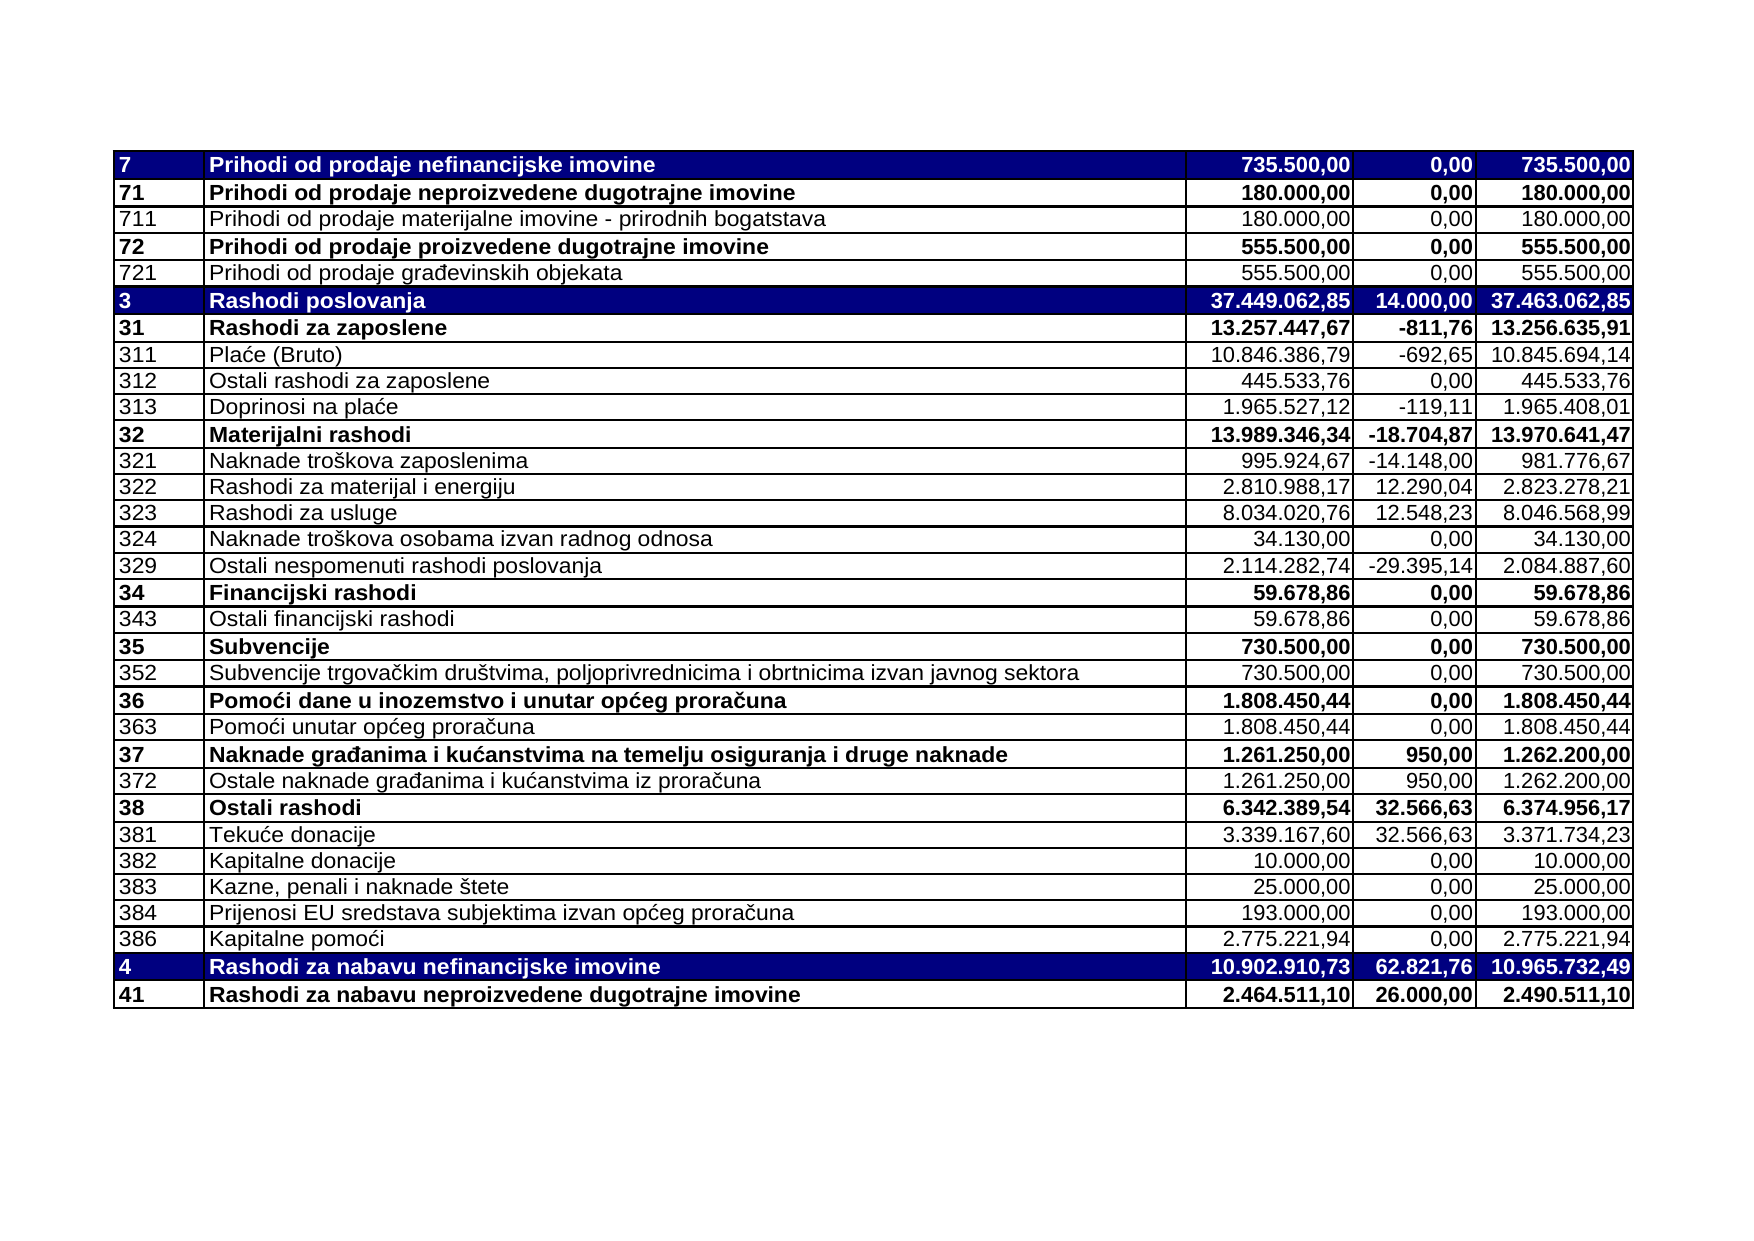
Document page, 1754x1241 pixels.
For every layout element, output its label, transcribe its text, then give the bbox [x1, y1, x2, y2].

table_cell 322 [115, 475, 203, 499]
table_cell 35 [115, 634, 203, 659]
table_cell 0,00 [1354, 928, 1475, 952]
table_cell 0,00 [1354, 580, 1475, 605]
table_cell 0,00 [1354, 369, 1475, 393]
table_cell 6.374.956,17 [1477, 795, 1632, 821]
table_cell 730.500,00 [1187, 634, 1352, 659]
table_cell Naknade troškova zaposlenima [205, 449, 1185, 473]
table_cell 323 [115, 501, 203, 525]
table_cell 0,00 [1354, 180, 1475, 205]
table_cell 0,00 [1354, 528, 1475, 552]
table_cell 382 [115, 849, 203, 873]
table_cell Rashodi za nabavu nefinancijske imovine [205, 954, 1185, 979]
table_cell 1.261.250,00 [1187, 769, 1352, 793]
table_cell 8.046.568,99 [1477, 501, 1632, 525]
table_cell Ostale naknade građanima i kućanstvima iz proračuna [205, 769, 1185, 793]
table_cell 2.775.221,94 [1187, 928, 1352, 952]
table_cell 32 [115, 421, 203, 447]
table_cell Prihodi od prodaje materijalne imovine - prirodnih bogatstava [205, 208, 1185, 232]
table_cell 180.000,00 [1187, 180, 1352, 205]
table_cell 193.000,00 [1187, 901, 1352, 925]
table_cell 59.678,86 [1477, 608, 1632, 632]
table_cell 2.114.282,74 [1187, 554, 1352, 578]
table_cell 71 [115, 180, 203, 205]
table_cell Naknade troškova osobama izvan radnog odnosa [205, 528, 1185, 552]
table_cell 10.965.732,49 [1477, 954, 1632, 979]
table_cell 1.262.200,00 [1477, 741, 1632, 767]
table_cell 312 [115, 369, 203, 393]
table_cell 386 [115, 928, 203, 952]
table_cell 2.775.221,94 [1477, 928, 1632, 952]
table_header 735.500,00 [1187, 152, 1352, 178]
table_cell 8.034.020,76 [1187, 501, 1352, 525]
table_cell 59.678,86 [1187, 580, 1352, 605]
table_cell 0,00 [1354, 849, 1475, 873]
table_cell 10.902.910,73 [1187, 954, 1352, 979]
table_cell 950,00 [1354, 769, 1475, 793]
table_cell 36 [115, 688, 203, 713]
table_cell 555.500,00 [1477, 261, 1632, 285]
table_cell Ostali financijski rashodi [205, 608, 1185, 632]
table_cell Kapitalne pomoći [205, 928, 1185, 952]
table_cell 72 [115, 234, 203, 259]
table_cell Rashodi za materijal i energiju [205, 475, 1185, 499]
table_header Prihodi od prodaje nefinancijske imovine [205, 152, 1185, 178]
table_cell 352 [115, 661, 203, 685]
table_cell Ostali rashodi za zaposlene [205, 369, 1185, 393]
table_cell 445.533,76 [1187, 369, 1352, 393]
table_cell 0,00 [1354, 261, 1475, 285]
table_cell 1.808.450,44 [1187, 688, 1352, 713]
table_cell Prijenosi EU sredstava subjektima izvan općeg proračuna [205, 901, 1185, 925]
table_cell 13.256.635,91 [1477, 315, 1632, 341]
table_cell 0,00 [1354, 715, 1475, 739]
table_cell 38 [115, 795, 203, 821]
table_cell 0,00 [1354, 688, 1475, 713]
table_cell 311 [115, 343, 203, 367]
table_cell 2.823.278,21 [1477, 475, 1632, 499]
table_cell 1.965.527,12 [1187, 395, 1352, 419]
table_cell -692,65 [1354, 343, 1475, 367]
table_cell Tekuće donacije [205, 823, 1185, 847]
table_cell 34 [115, 580, 203, 605]
table_cell 950,00 [1354, 741, 1475, 767]
table_cell -14.148,00 [1354, 449, 1475, 473]
table_cell 0,00 [1354, 234, 1475, 259]
table_cell Ostali rashodi [205, 795, 1185, 821]
table_cell 10.000,00 [1477, 849, 1632, 873]
table_cell Rashodi za usluge [205, 501, 1185, 525]
table_cell 37.463.062,85 [1477, 288, 1632, 313]
table_cell 14.000,00 [1354, 288, 1475, 313]
table_cell Pomoći unutar općeg proračuna [205, 715, 1185, 739]
table_cell 3 [115, 288, 203, 313]
table_cell 12.290,04 [1354, 475, 1475, 499]
table_cell 0,00 [1354, 901, 1475, 925]
table_cell 1.965.408,01 [1477, 395, 1632, 419]
table_cell 0,00 [1354, 608, 1475, 632]
table_cell Plaće (Bruto) [205, 343, 1185, 367]
table_cell 381 [115, 823, 203, 847]
table_cell 730.500,00 [1187, 661, 1352, 685]
table_cell 0,00 [1354, 634, 1475, 659]
table_cell Prihodi od prodaje proizvedene dugotrajne imovine [205, 234, 1185, 259]
table_cell 13.970.641,47 [1477, 421, 1632, 447]
table_cell 1.262.200,00 [1477, 769, 1632, 793]
table_cell 0,00 [1354, 208, 1475, 232]
table_cell 0,00 [1354, 661, 1475, 685]
table_cell Financijski rashodi [205, 580, 1185, 605]
table_cell 193.000,00 [1477, 901, 1632, 925]
table_cell 180.000,00 [1477, 208, 1632, 232]
table_cell 6.342.389,54 [1187, 795, 1352, 821]
table_cell 10.846.386,79 [1187, 343, 1352, 367]
table_cell 41 [115, 981, 203, 1007]
table_cell -29.395,14 [1354, 554, 1475, 578]
table_cell Doprinosi na plaće [205, 395, 1185, 419]
table_cell 721 [115, 261, 203, 285]
table_cell 313 [115, 395, 203, 419]
table_cell 372 [115, 769, 203, 793]
table_cell 3.371.734,23 [1477, 823, 1632, 847]
table_cell 363 [115, 715, 203, 739]
table_cell 32.566,63 [1354, 823, 1475, 847]
table_cell 34.130,00 [1187, 528, 1352, 552]
table_cell 10.000,00 [1187, 849, 1352, 873]
table_cell 730.500,00 [1477, 661, 1632, 685]
table_cell 445.533,76 [1477, 369, 1632, 393]
table_cell -811,76 [1354, 315, 1475, 341]
table_cell Prihodi od prodaje neproizvedene dugotrajne imovine [205, 180, 1185, 205]
table_header 735.500,00 [1477, 152, 1632, 178]
table_cell Ostali nespomenuti rashodi poslovanja [205, 554, 1185, 578]
table_cell Rashodi za zaposlene [205, 315, 1185, 341]
table_cell Naknade građanima i kućanstvima na temelju osiguranja i druge naknade [205, 741, 1185, 767]
table_cell Kapitalne donacije [205, 849, 1185, 873]
table_cell Materijalni rashodi [205, 421, 1185, 447]
table_cell Subvencije trgovačkim društvima, poljoprivrednicima i obrtnicima izvan javnog sektora [205, 661, 1185, 685]
table_cell 3.339.167,60 [1187, 823, 1352, 847]
table_cell 321 [115, 449, 203, 473]
table_cell 180.000,00 [1187, 208, 1352, 232]
table_cell 555.500,00 [1187, 234, 1352, 259]
table_cell Pomoći dane u inozemstvo i unutar općeg proračuna [205, 688, 1185, 713]
table_cell 26.000,00 [1354, 981, 1475, 1007]
table_cell 59.678,86 [1187, 608, 1352, 632]
table_cell Rashodi za nabavu neproizvedene dugotrajne imovine [205, 981, 1185, 1007]
table_header 0,00 [1354, 152, 1475, 178]
table_cell 343 [115, 608, 203, 632]
table_cell 1.808.450,44 [1477, 715, 1632, 739]
table_cell Rashodi poslovanja [205, 288, 1185, 313]
table_cell 12.548,23 [1354, 501, 1475, 525]
table_cell 995.924,67 [1187, 449, 1352, 473]
table_cell 37.449.062,85 [1187, 288, 1352, 313]
table_cell 13.257.447,67 [1187, 315, 1352, 341]
table_cell 13.989.346,34 [1187, 421, 1352, 447]
table_cell 2.084.887,60 [1477, 554, 1632, 578]
table_cell 1.808.450,44 [1187, 715, 1352, 739]
table_cell 383 [115, 875, 203, 899]
table_cell 31 [115, 315, 203, 341]
table_cell -18.704,87 [1354, 421, 1475, 447]
table_cell 981.776,67 [1477, 449, 1632, 473]
table_cell 25.000,00 [1187, 875, 1352, 899]
table_cell 25.000,00 [1477, 875, 1632, 899]
table_cell 37 [115, 741, 203, 767]
table_cell 59.678,86 [1477, 580, 1632, 605]
table_cell 2.810.988,17 [1187, 475, 1352, 499]
table_cell 555.500,00 [1477, 234, 1632, 259]
table_cell 180.000,00 [1477, 180, 1632, 205]
table_cell 4 [115, 954, 203, 979]
table_cell Kazne, penali i naknade štete [205, 875, 1185, 899]
table_cell 34.130,00 [1477, 528, 1632, 552]
table_cell 730.500,00 [1477, 634, 1632, 659]
table_cell 1.261.250,00 [1187, 741, 1352, 767]
table_cell -119,11 [1354, 395, 1475, 419]
table_cell Prihodi od prodaje građevinskih objekata [205, 261, 1185, 285]
table_cell 329 [115, 554, 203, 578]
table_cell 711 [115, 208, 203, 232]
table_cell 62.821,76 [1354, 954, 1475, 979]
table_cell 10.845.694,14 [1477, 343, 1632, 367]
table_cell 1.808.450,44 [1477, 688, 1632, 713]
table_header 7 [115, 152, 203, 178]
table_cell 2.464.511,10 [1187, 981, 1352, 1007]
table_cell 32.566,63 [1354, 795, 1475, 821]
table_cell 384 [115, 901, 203, 925]
table_cell 324 [115, 528, 203, 552]
table_cell 0,00 [1354, 875, 1475, 899]
table_cell 2.490.511,10 [1477, 981, 1632, 1007]
table_cell Subvencije [205, 634, 1185, 659]
table_cell 555.500,00 [1187, 261, 1352, 285]
